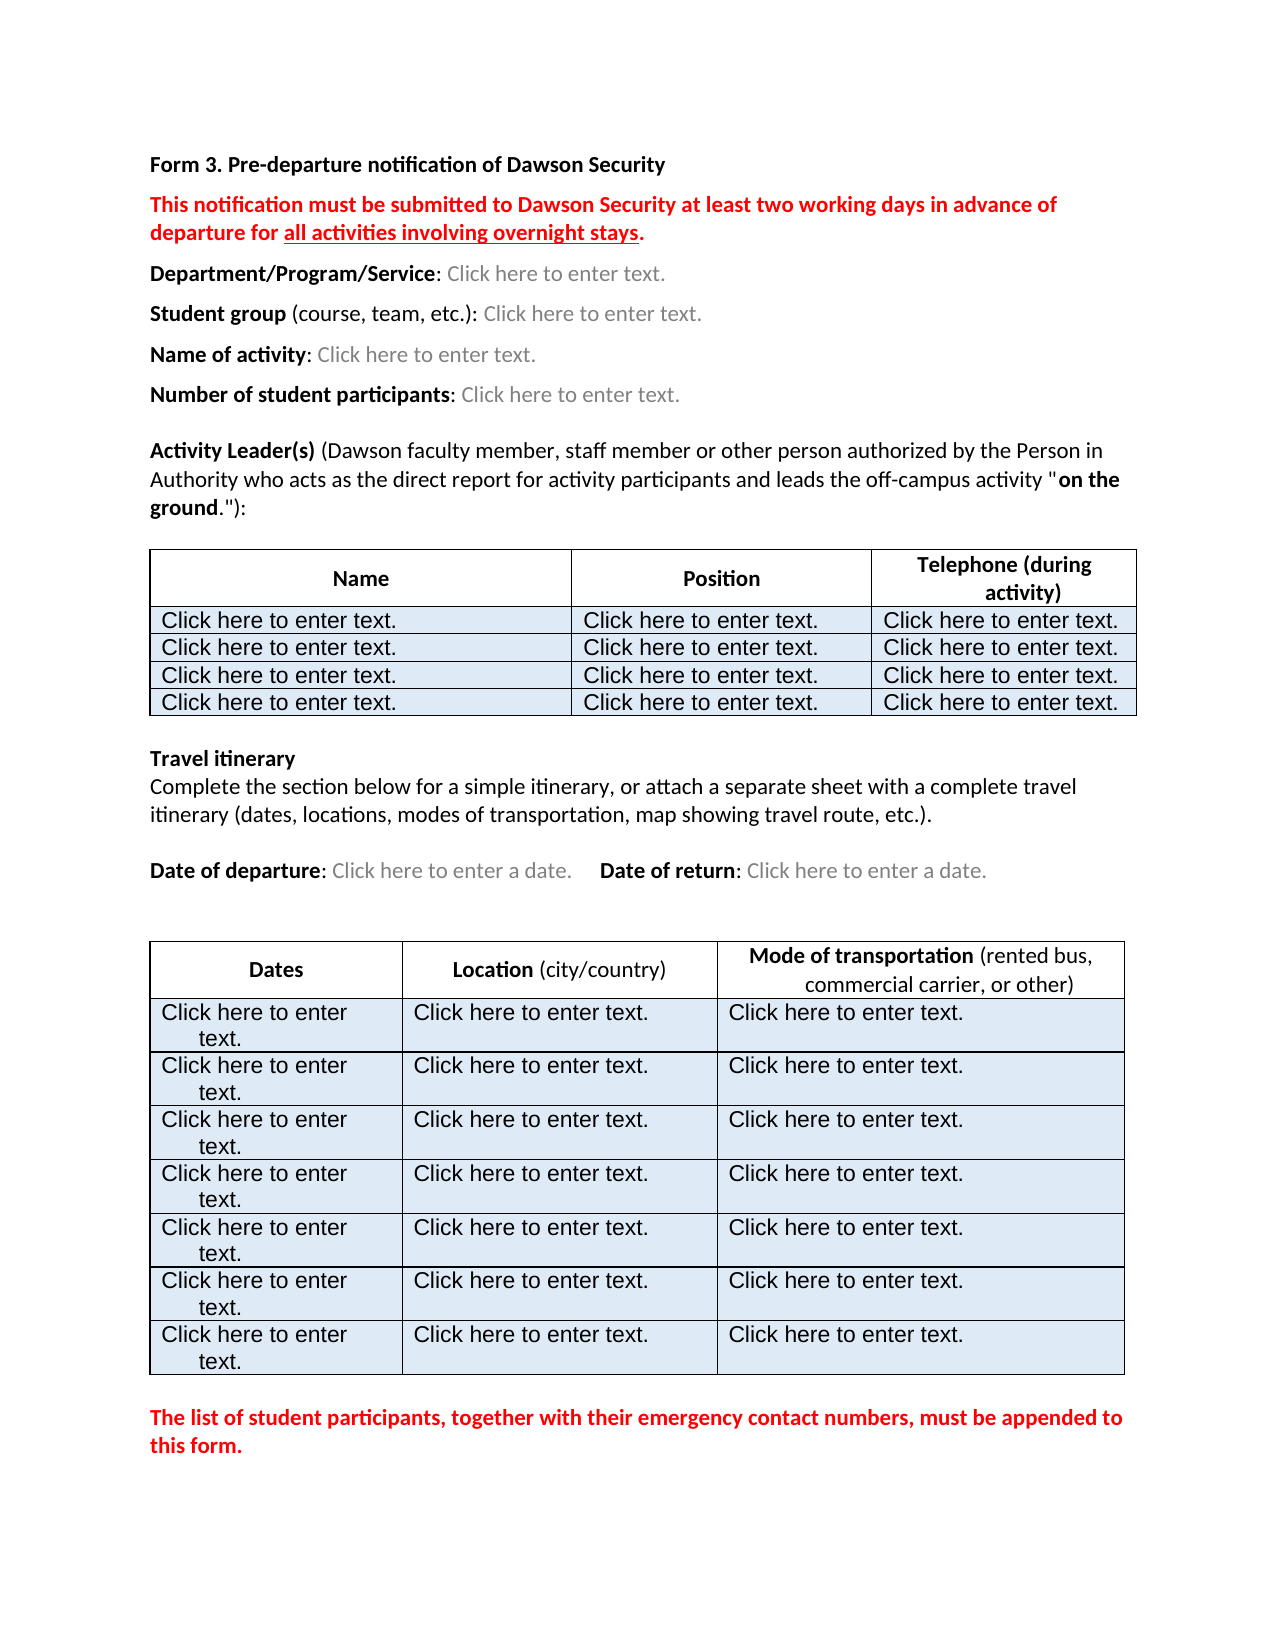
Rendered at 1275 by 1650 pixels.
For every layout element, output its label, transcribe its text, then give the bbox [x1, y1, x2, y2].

subtitle Form 3. Pre-departure notification of Dawson Security [150, 150, 1125, 178]
table_header Location (city/country) [403, 942, 717, 998]
text Travel itinerary [150, 744, 1125, 772]
text Department/Program/Service: [150, 259, 1125, 287]
table_header Name [151, 550, 571, 606]
text This notification must be submitted to Dawson Security at least two working days in advance of departure for all activities involving overnight stays. [150, 191, 1125, 247]
text The list of student participants, together with their emergency contact numbers, must be appended to this form. [150, 1403, 1125, 1459]
text Date of departure: Date of return: [150, 857, 1125, 884]
table_header Position [572, 550, 871, 606]
text Student group (course, team, etc.): [150, 299, 1125, 328]
text Name of activity: [150, 340, 1125, 368]
text Activity Leader(s) (Dawson faculty member, staff member or other person authorized by the Person in Authority who acts as the direct report for activity participants and leads the off-campus activity "on the ground."): [150, 437, 1125, 521]
text Number of student participants: [150, 381, 1125, 409]
table_header Dates [151, 942, 402, 998]
text Complete the section below for a simple itinerary, or attach a separate sheet with a complete travel itinerary (dates, locations, modes of transportation, map showing travel route, etc.). [150, 772, 1125, 828]
table_header Telephone (during activity) [872, 550, 1136, 606]
table_header Mode of transportation (rented bus, commercial carrier, or other) [718, 942, 1124, 998]
